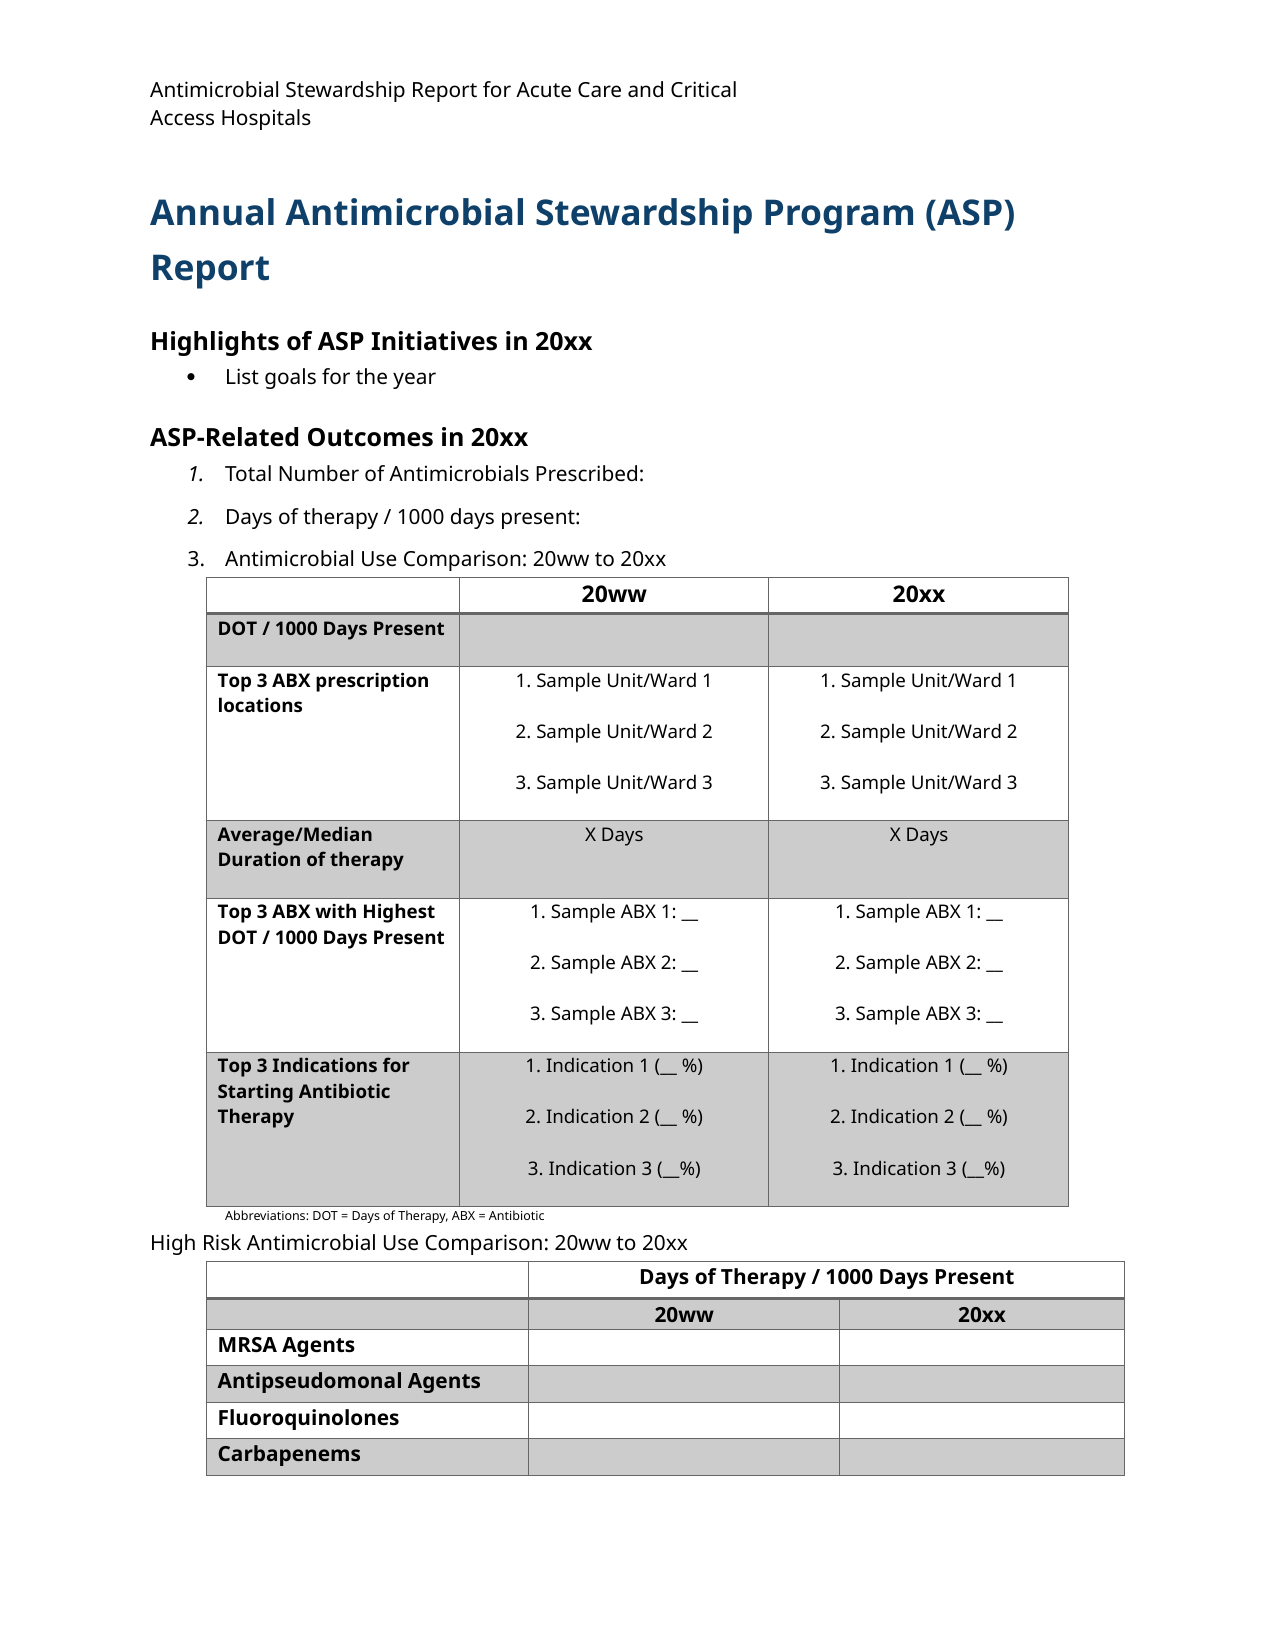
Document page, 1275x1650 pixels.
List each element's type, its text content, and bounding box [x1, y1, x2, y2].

table_cell 20xx [840, 1300, 1124, 1329]
table_header [207, 578, 459, 612]
table_header 20xx [769, 578, 1068, 612]
text Highlights of ASP Initiatives in 20xx [150, 323, 1125, 357]
table_header Days of Therapy / 1000 Days Present [529, 1262, 1124, 1297]
table_cell [460, 615, 768, 666]
table_cell [769, 615, 1068, 666]
table_cell 1. Indication 1 (__ %) 2. Indication 2 (__ %) 3. Indication 3 (__%) [460, 1053, 768, 1206]
table_cell [840, 1330, 1124, 1365]
table_cell X Days [460, 821, 768, 898]
text High Risk Antimicrobial Use Comparison: 20ww to 20xx [150, 1228, 1125, 1257]
table_cell Top 3 ABX with Highest DOT / 1000 Days Present [207, 899, 459, 1052]
table_cell DOT / 1000 Days Present [207, 615, 459, 666]
table_cell 1. Sample Unit/Ward 1 2. Sample Unit/Ward 2 3. Sample Unit/Ward 3 [769, 667, 1068, 820]
subtitle Annual Antimicrobial Stewardship Program (ASP) Report [150, 187, 1125, 291]
table_header 20ww [460, 578, 768, 612]
table_cell Carbapenems [207, 1439, 528, 1475]
table_header [207, 1262, 528, 1297]
table_cell [529, 1439, 839, 1475]
list Total Number of Antimicrobials Prescribed: [187, 459, 1125, 488]
list List goals for the year [187, 362, 1125, 391]
table_cell 1. Sample ABX 1: __ 2. Sample ABX 2: __ 3. Sample ABX 3: __ [460, 899, 768, 1052]
table_cell Antipseudomonal Agents [207, 1366, 528, 1402]
table_cell 1. Sample ABX 1: __ 2. Sample ABX 2: __ 3. Sample ABX 3: __ [769, 899, 1068, 1052]
list Days of therapy / 1000 days present: [187, 502, 1125, 530]
table_cell 20ww [529, 1300, 839, 1329]
table_cell [840, 1439, 1124, 1475]
table_cell [529, 1330, 839, 1365]
table_cell Top 3 ABX prescription locations [207, 667, 459, 820]
table_cell [529, 1366, 839, 1402]
table_cell [840, 1366, 1124, 1402]
table_cell X Days [769, 821, 1068, 898]
table_cell Fluoroquinolones [207, 1403, 528, 1438]
table_cell [529, 1403, 839, 1438]
list Antimicrobial Use Comparison: 20ww to 20xx [187, 544, 1125, 573]
table_cell 1. Indication 1 (__ %) 2. Indication 2 (__ %) 3. Indication 3 (__%) [769, 1053, 1068, 1206]
text Abbreviations: DOT = Days of Therapy, ABX = Antibiotic [150, 1207, 1125, 1224]
table_cell 1. Sample Unit/Ward 1 2. Sample Unit/Ward 2 3. Sample Unit/Ward 3 [460, 667, 768, 820]
table_cell [207, 1300, 528, 1329]
table_cell Top 3 Indications for Starting Antibiotic Therapy [207, 1053, 459, 1206]
table_cell [840, 1403, 1124, 1438]
text ASP-Related Outcomes in 20xx [150, 420, 1125, 454]
table_cell Average/Median Duration of therapy [207, 821, 459, 898]
table_cell MRSA Agents [207, 1330, 528, 1365]
